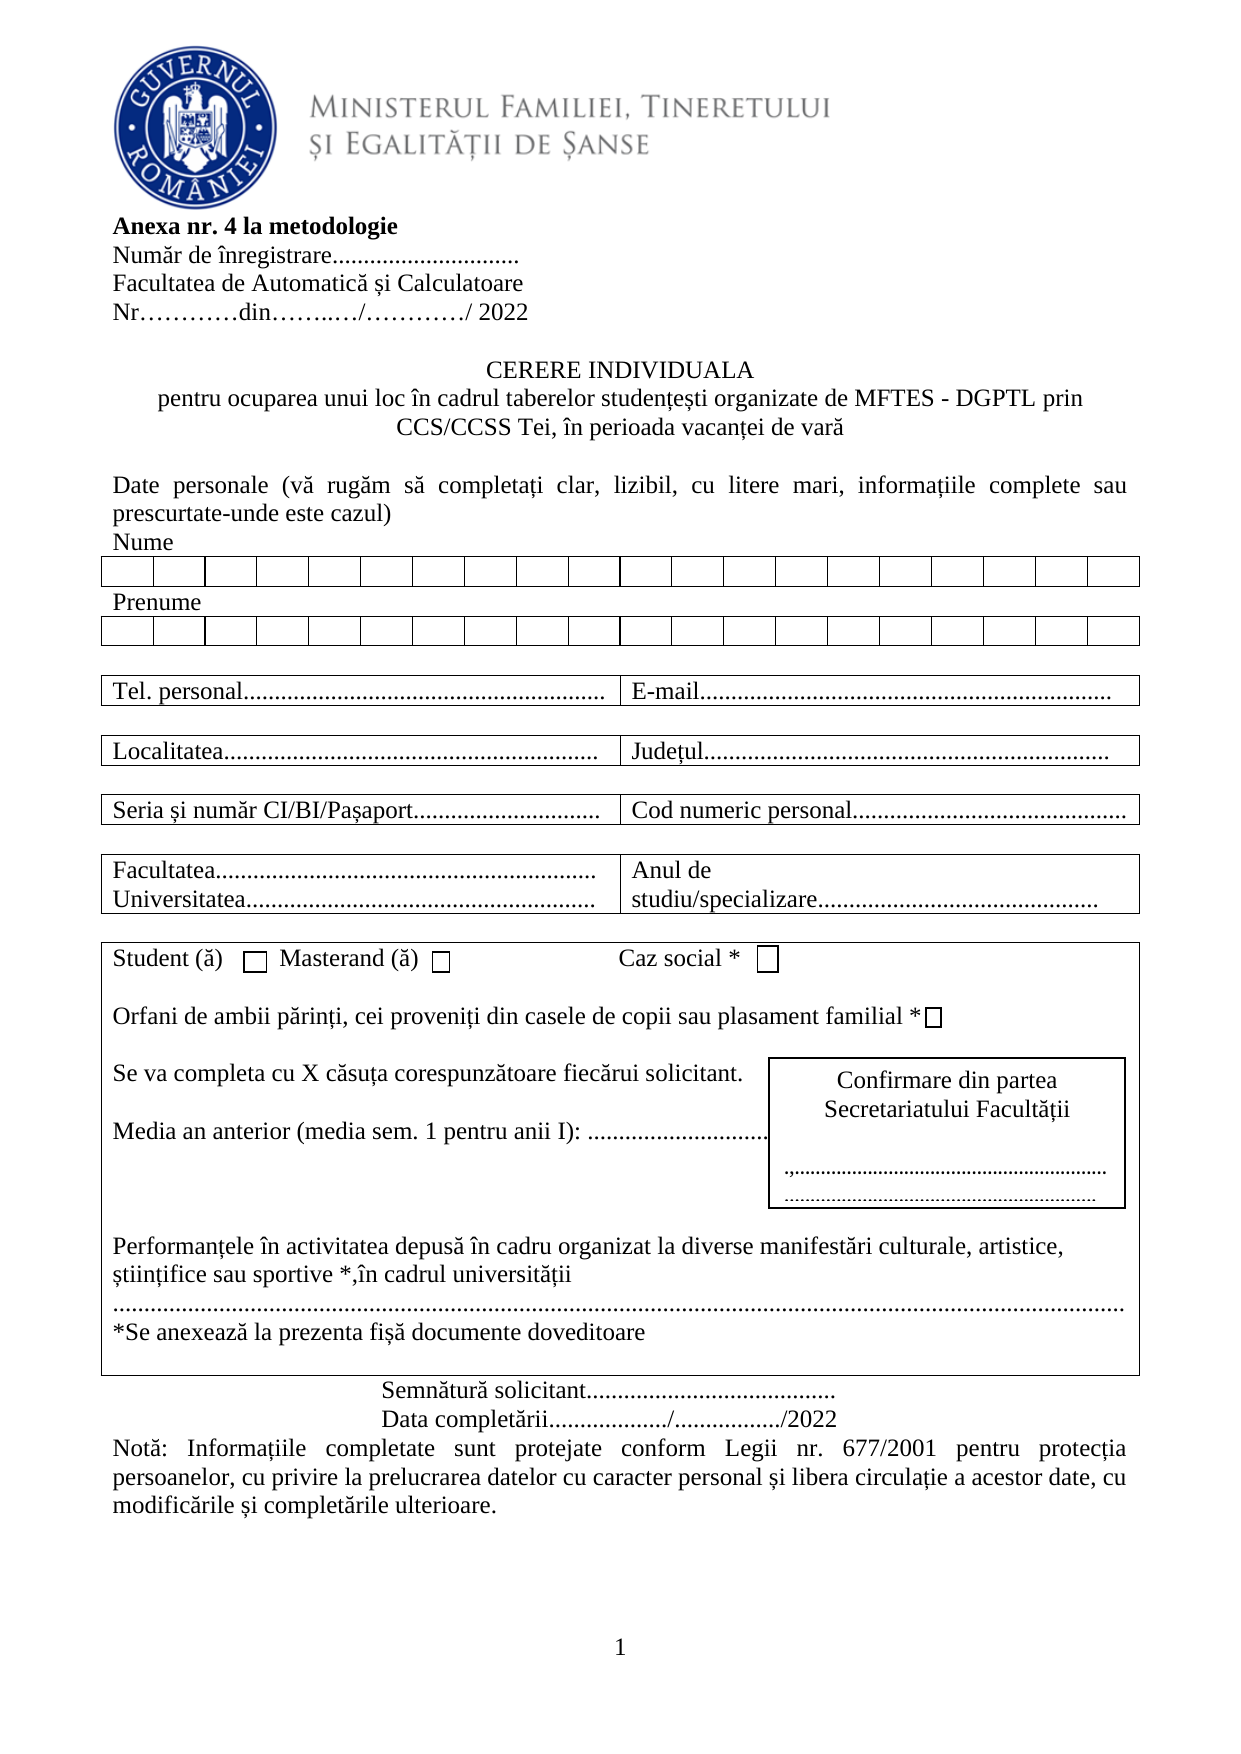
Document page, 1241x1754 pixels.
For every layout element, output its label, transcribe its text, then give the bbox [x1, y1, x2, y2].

table_header [672, 617, 723, 645]
table_header [984, 557, 1035, 586]
text Număr de înregistrare.............................. [112, 240, 1128, 268]
text Nume [112, 527, 1128, 556]
text CERERE INDIVIDUALA [112, 355, 1128, 383]
table_header [828, 557, 879, 586]
text Anexa nr. 4 la metodologie [112, 211, 1128, 240]
table_header [154, 617, 204, 645]
table_header [984, 617, 1035, 645]
table_header [465, 617, 516, 645]
table_header [413, 617, 464, 645]
table_header [465, 557, 516, 586]
table_header [413, 557, 464, 586]
table_header [932, 557, 983, 586]
table_header [1036, 557, 1087, 586]
table_header [257, 617, 308, 645]
table_header [309, 617, 360, 645]
table_header [621, 617, 671, 645]
table_header [517, 557, 568, 586]
text Semnătură solicitant........................................ [112, 1376, 1128, 1404]
table_header Cod numeric personal............................................ [621, 795, 1139, 824]
table_header [932, 617, 983, 645]
text pentru ocuparea unui loc în cadrul taberelor studențești organizate de MFTES - DGPTL prin CCS/CCSS Tei, în perioada vacanței de vară [112, 383, 1128, 441]
table_header [828, 617, 879, 645]
table_header [102, 617, 153, 645]
table_header [1088, 617, 1139, 645]
text Data completării.................../................./2022 [112, 1404, 1128, 1433]
table_header [361, 617, 412, 645]
table_header [154, 557, 204, 586]
table_header [257, 557, 308, 586]
text Nr…………din……..…/…………/ 2022 [112, 297, 1128, 326]
table_header [880, 557, 931, 586]
table_header [621, 557, 671, 586]
table_header Student (ă) Masterand (ă) Caz social * Orfani de ambii părinți, cei proveniți din casele de copii sau plasament familial * Se va completa cu X căsuța corespunzătoare fiecărui solicitant. Media an anterior (media sem. 1 pentru anii I): ................................................... Performanțele în activitatea depusă în cadru organizat la diverse manifestări culturale, artistice, științifice sau sportive *,în cadrul universității ..................................................................................................................................................................*Se anexează la prezenta fișă documente doveditoare [102, 943, 1139, 1374]
table_header E-mail.................................................................. [621, 676, 1139, 705]
table_header Facultatea............................................................. Universitatea........................................................ [102, 855, 620, 912]
table_header [569, 617, 619, 645]
table_header [309, 557, 360, 586]
table_header [880, 617, 931, 645]
text Notă: Informațiile completate sunt protejate conform Legii nr. 677/2001 pentru protecția persoanelor, cu privire la prelucrarea datelor cu caracter personal și libera circulație a acestor date, cu modificările și completările ulterioare. [112, 1433, 1128, 1519]
table_header [776, 617, 827, 645]
table_header [569, 557, 619, 586]
table_header [724, 557, 775, 586]
table_header Anul de studiu/specializare............................................. [621, 855, 1139, 912]
table_header Tel. personal.......................................................... [102, 676, 620, 705]
table_header [1036, 617, 1087, 645]
table_header [776, 557, 827, 586]
text Facultatea de Automatică și Calculatoare [112, 268, 1128, 297]
table_header Localitatea............................................................ [102, 736, 620, 764]
table_header [206, 617, 256, 645]
table_header [517, 617, 568, 645]
text Prenume [112, 587, 1128, 616]
table_header [672, 557, 723, 586]
table_header [361, 557, 412, 586]
table_header [724, 617, 775, 645]
table_header Seria și număr CI/BI/Pașaport.............................. [102, 795, 620, 824]
table_header Județul................................................................. [621, 736, 1139, 764]
picture [112, 45, 830, 211]
table_header [102, 557, 153, 586]
table_header [206, 557, 256, 586]
table_header [1088, 557, 1139, 586]
text Date personale (vă rugăm să completați clar, lizibil, cu litere mari, informațiile complete sau prescurtate-unde este cazul) [112, 470, 1128, 527]
